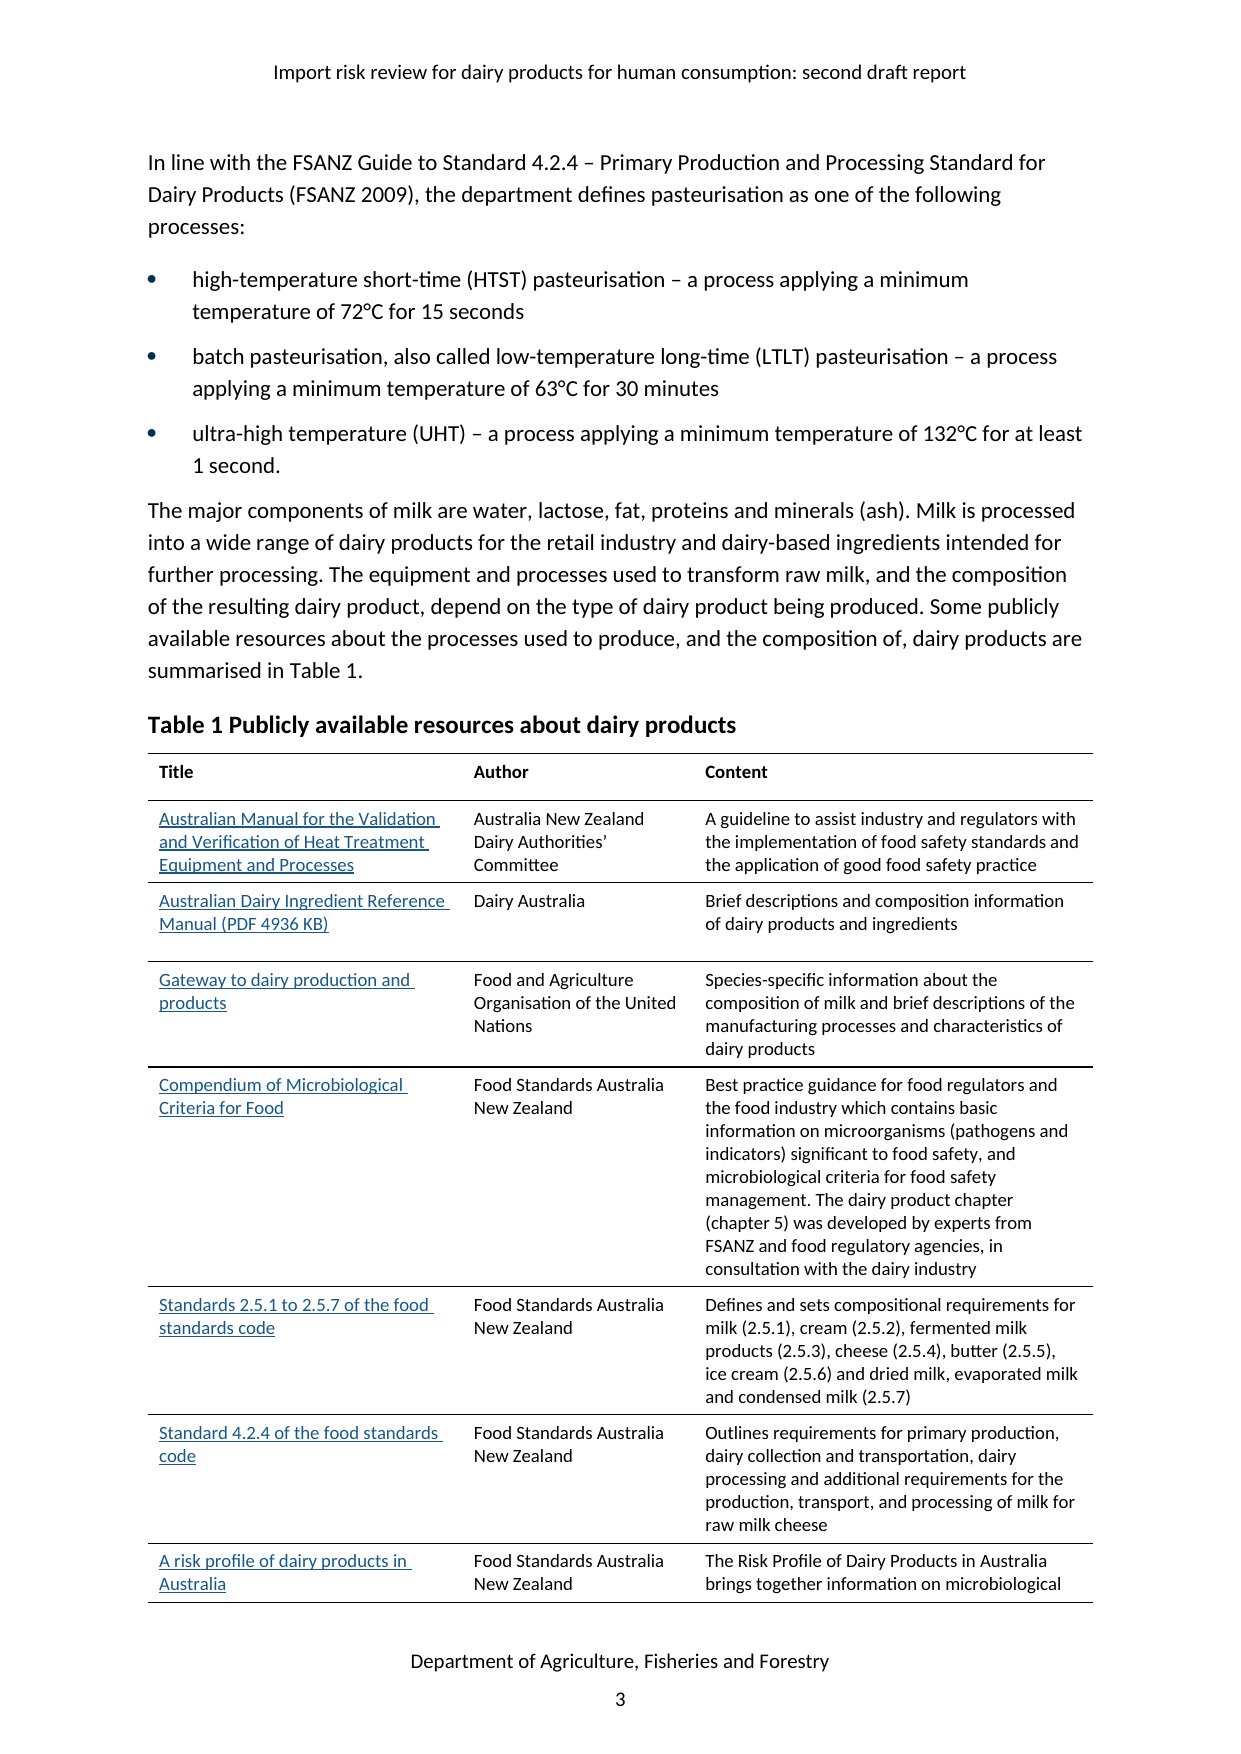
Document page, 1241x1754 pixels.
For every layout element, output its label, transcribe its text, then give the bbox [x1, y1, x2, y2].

table_cell Defines and sets compositional requirements for milk (2.5.1), cream (2.5.2), fermented milk products (2.5.3), cheese (2.5.4), butter (2.5.5), ice cream (2.5.6) and dried milk, evaporated milk and condensed milk (2.5.7) [694, 1287, 1092, 1414]
table_cell Food Standards Australia New Zealand [463, 1415, 694, 1542]
table_cell Outlines requirements for primary production, dairy collection and transportation, dairy processing and additional requirements for the production, transport, and processing of milk for raw milk cheese [694, 1415, 1092, 1542]
list ultra-high temperature (UHT) – a process applying a minimum temperature of 132°C for at least 1 second. [148, 419, 1092, 479]
table_cell Species-specific information about the composition of milk and brief descriptions of the manufacturing processes and characteristics of dairy products [694, 962, 1092, 1066]
table_header Author [463, 754, 694, 800]
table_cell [694, 1544, 1092, 1602]
table_cell Standards 2.5.1 to 2.5.7 of the food standards code [148, 1287, 462, 1414]
text The major components of milk are water, lactose, fat, proteins and minerals (ash). Milk is processed into a wide range of dairy products for the retail industry and dairy-based ingredients intended for further processing. The equipment and processes used to transform raw milk, and the composition of the resulting dairy product, depend on the type of dairy product being produced. Some publicly available resources about the processes used to produce, and the composition of, dairy products are summarised in Table 1. [148, 496, 1092, 685]
table_header Title [148, 754, 462, 800]
table_cell Gateway to dairy production and products [148, 962, 462, 1066]
text In line with the FSANZ Guide to Standard 4.2.4 – Primary Production and Processing Standard for Dairy Products (FSANZ 2009), the department defines pasteurisation as one of the following processes: [148, 148, 1092, 240]
table_cell Food and Agriculture Organisation of the United Nations [463, 962, 694, 1066]
table_cell Australia New Zealand Dairy Authorities’ Committee [463, 801, 694, 882]
table_cell A guideline to assist industry and regulators with the implementation of food safety standards and the application of good food safety practice [694, 801, 1092, 882]
table_cell Dairy Australia [463, 883, 694, 961]
list high-temperature short-time (HTST) pasteurisation – a process applying a minimum temperature of 72°C for 15 seconds [148, 265, 1092, 325]
table_cell Food Standards Australia New Zealand [463, 1068, 694, 1286]
table_cell Food Standards Australia New Zealand [463, 1544, 694, 1602]
table_cell Compendium of Microbiological Criteria for Food [148, 1068, 462, 1286]
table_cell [148, 1544, 462, 1602]
table_cell Standard 4.2.4 of the food standards code [148, 1415, 462, 1542]
list batch pasteurisation, also called low-temperature long-time (LTLT) pasteurisation – a process applying a minimum temperature of 63°C for 30 minutes [148, 342, 1092, 402]
table_cell Food Standards Australia New Zealand [463, 1287, 694, 1414]
text Table 1 Publicly available resources about dairy products [148, 710, 1092, 740]
table_header Content [694, 754, 1092, 800]
table_cell Best practice guidance for food regulators and the food industry which contains basic information on microorganisms (pathogens and indicators) significant to food safety, and microbiological criteria for food safety management. The dairy product chapter (chapter 5) was developed by experts from FSANZ and food regulatory agencies, in consultation with the dairy industry [694, 1068, 1092, 1286]
table_cell Brief descriptions and composition information of dairy products and ingredients [694, 883, 1092, 961]
table_cell Australian Dairy Ingredient Reference Manual (PDF 4936 KB) [148, 883, 462, 961]
table_cell Australian Manual for the Validation and Verification of Heat Treatment Equipment and Processes [148, 801, 462, 882]
